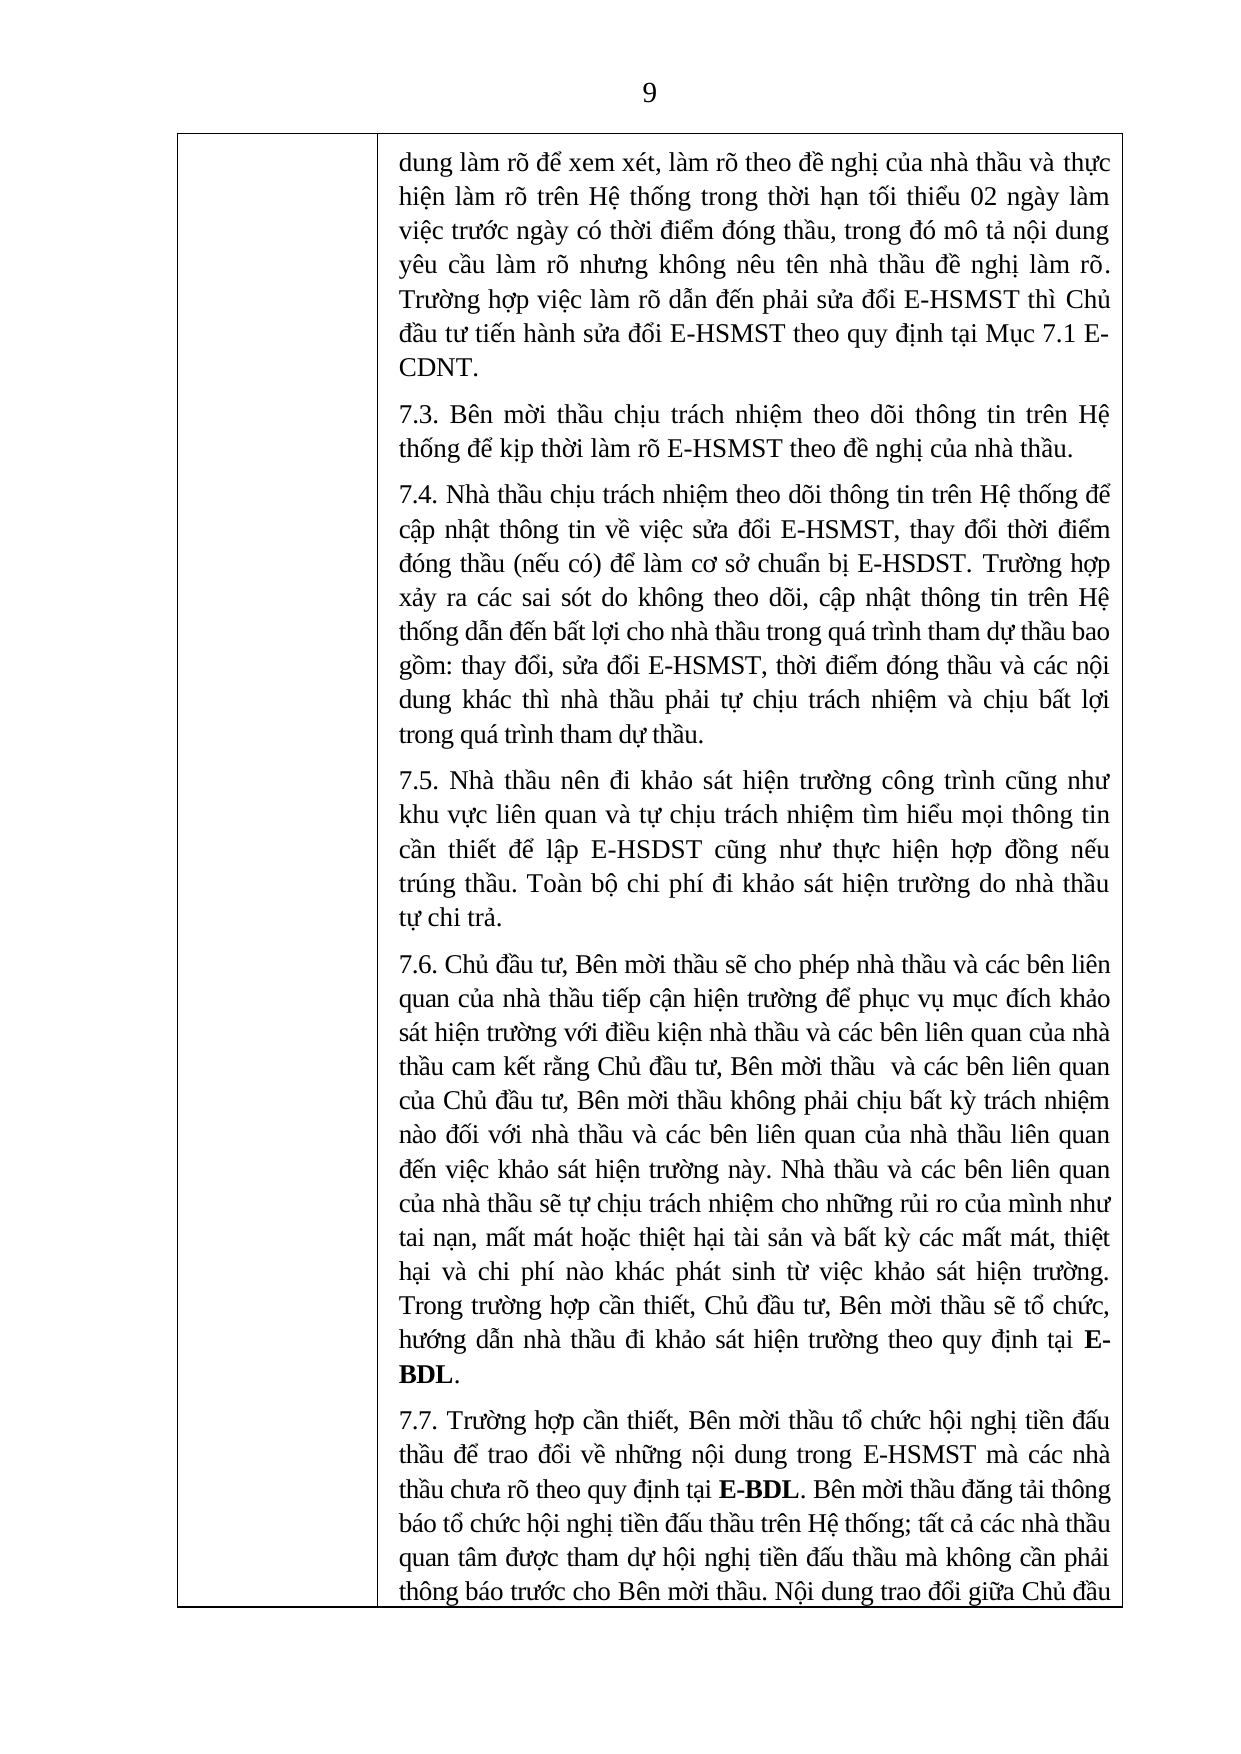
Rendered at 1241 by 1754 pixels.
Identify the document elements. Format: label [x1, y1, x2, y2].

table_cell [378, 134, 1122, 1606]
table_cell [178, 134, 377, 1606]
